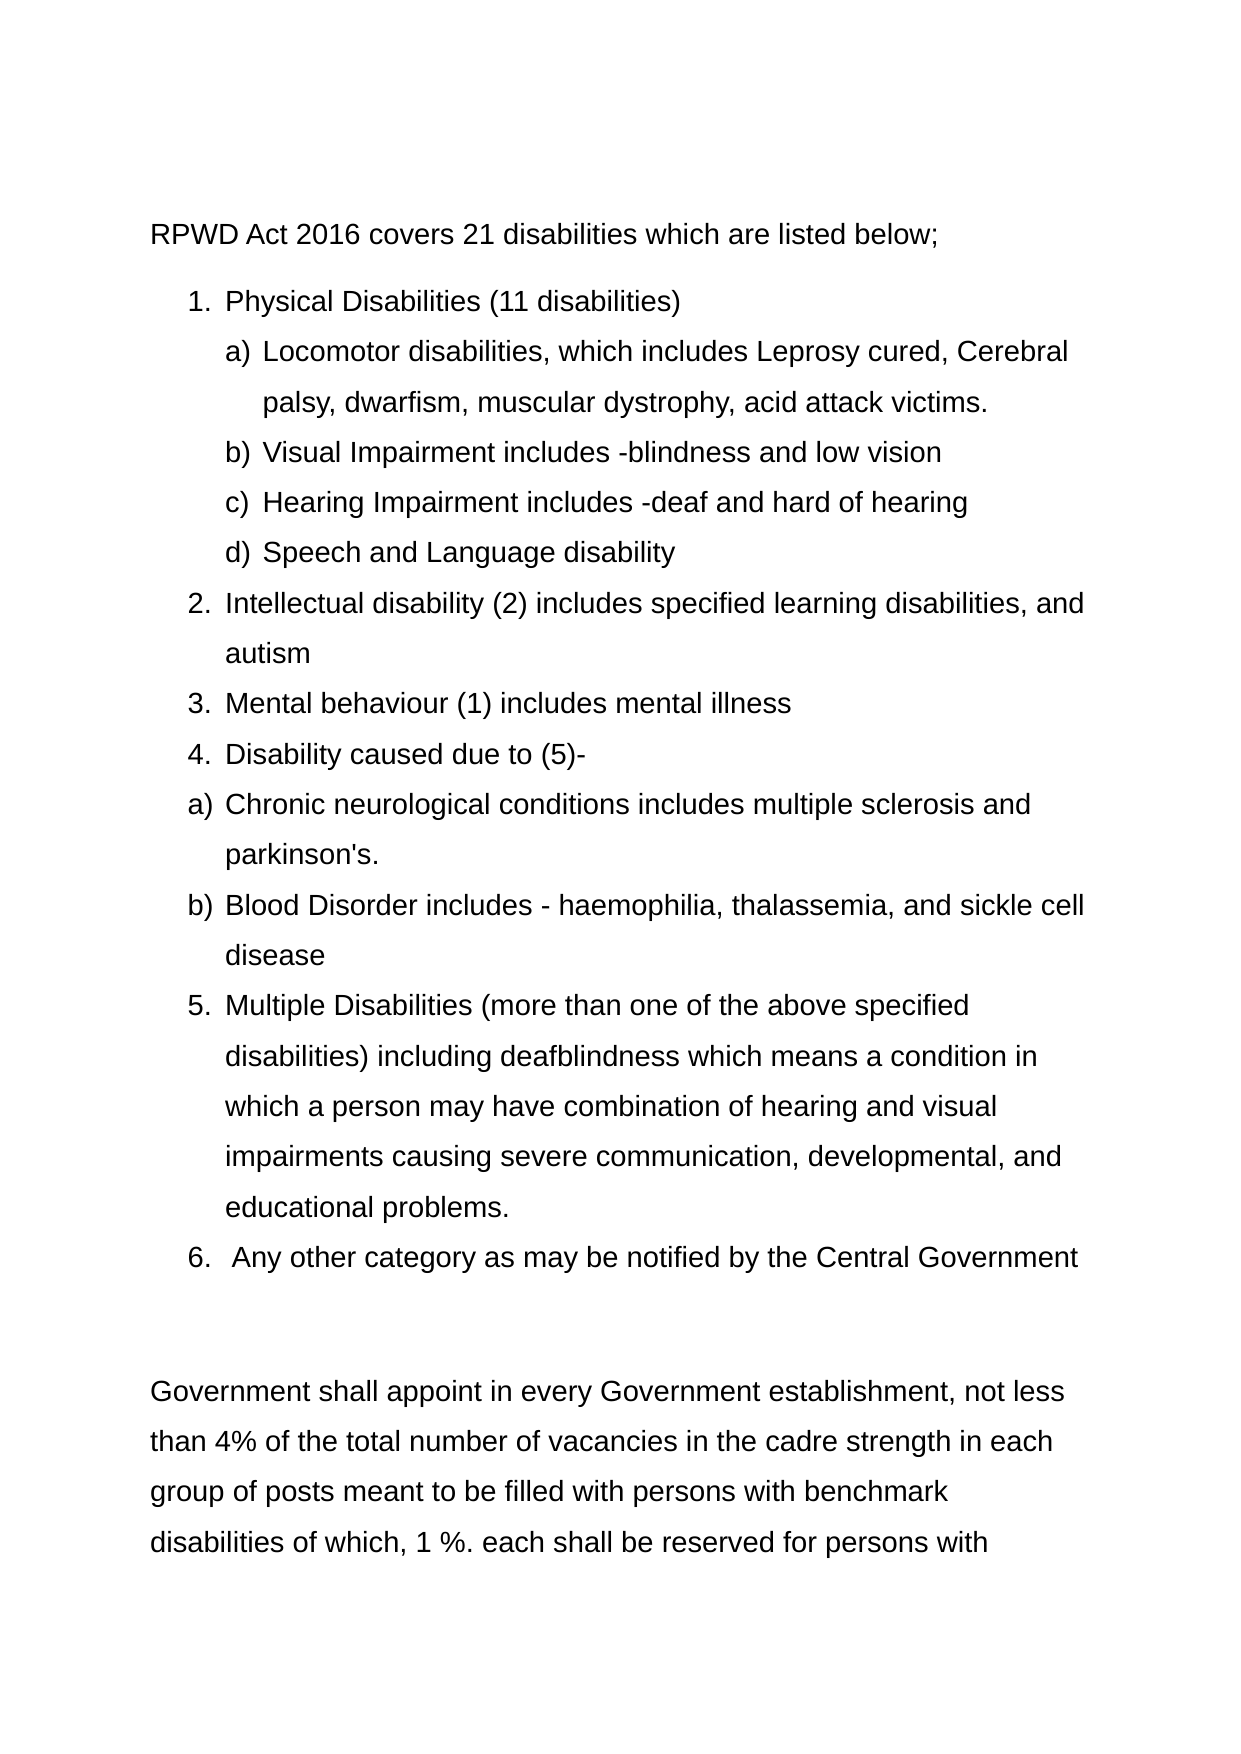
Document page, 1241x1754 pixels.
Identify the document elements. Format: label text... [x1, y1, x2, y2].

list Hearing Impairment includes -deaf and hard of hearing [225, 485, 1090, 519]
list Any other category as may be notified by the Central Government [187, 1240, 1090, 1273]
list Visual Impairment includes -blindness and low vision [225, 435, 1090, 468]
text RPWD Act 2016 covers 21 disabilities which are listed below; [150, 217, 1090, 251]
list Intellectual disability (2) includes specified learning disabilities, and autism [187, 586, 1090, 670]
list Chronic neurological conditions includes multiple sclerosis and parkinson's. [187, 787, 1090, 871]
list Locomotor disabilities, which includes Leprosy cured, Cerebral palsy, dwarfism, muscular dystrophy, acid attack victims. [225, 334, 1090, 418]
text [150, 1374, 1090, 1558]
list Disability caused due to (5)- [187, 737, 1090, 770]
list Blood Disorder includes - haemophilia, thalassemia, and sickle cell disease [187, 888, 1090, 972]
list Multiple Disabilities (more than one of the above specified disabilities) including deafblindness which means a condition in which a person may have combination of hearing and visual impairments causing severe communication, developmental, and educational problems. [187, 988, 1090, 1223]
list Speech and Language disability [225, 536, 1090, 569]
list Mental behaviour (1) includes mental illness [187, 686, 1090, 720]
list Physical Disabilities (11 disabilities) [187, 284, 1090, 317]
